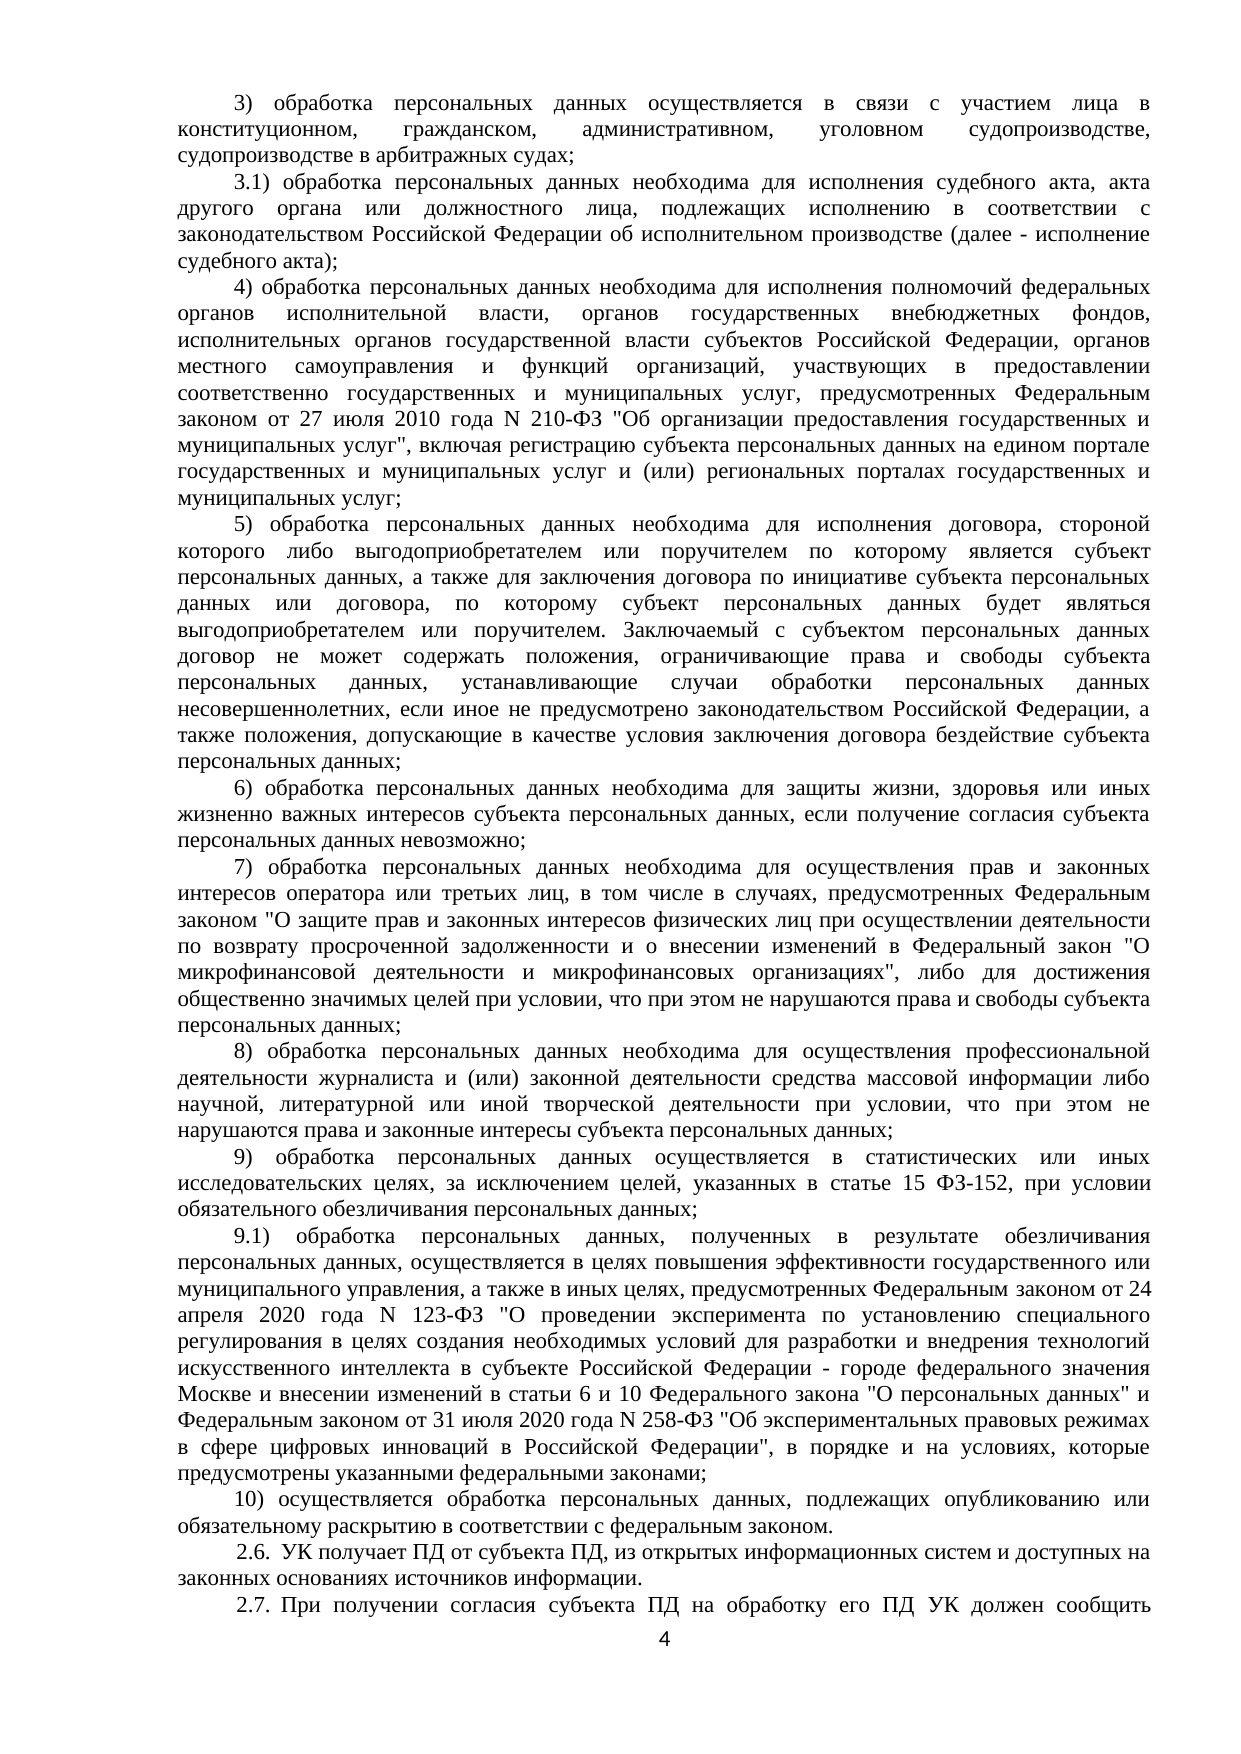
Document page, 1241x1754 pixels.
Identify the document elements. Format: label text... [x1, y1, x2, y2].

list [177, 1591, 1152, 1617]
text 6) обработка персональных данных необходима для защиты жизни, здоровья или иных жизненно важных интересов субъекта персональных данных, если получение согласия субъекта персональных данных невозможно; [177, 774, 1152, 853]
text 9) обработка персональных данных осуществляется в статистических или иных исследовательских целях, за исключением целей, указанных в статье 15 ФЗ-152, при условии обязательного обезличивания персональных данных; [177, 1143, 1152, 1222]
text 3) обработка персональных данных осуществляется в связи с участием лица в конституционном, гражданском, административном, уголовном судопроизводстве, судопроизводстве в арбитражных судах; [177, 89, 1152, 168]
text 10) осуществляется обработка персональных данных, подлежащих опубликованию или обязательному раскрытию в соответствии с федеральным законом. [177, 1485, 1152, 1538]
text 5) обработка персональных данных необходима для исполнения договора, стороной которого либо выгодоприобретателем или поручителем по которому является субъект персональных данных, а также для заключения договора по инициативе субъекта персональных данных или договора, по которому субъект персональных данных будет являться выгодоприобретателем или поручителем. Заключаемый с субъектом персональных данных договор не может содержать положения, ограничивающие права и свободы субъекта персональных данных, устанавливающие случаи обработки персональных данных несовершеннолетних, если иное не предусмотрено законодательством Российской Федерации, а также положения, допускающие в качестве условия заключения договора бездействие субъекта персональных данных; [177, 510, 1152, 774]
list УК получает ПД от субъекта ПД, из открытых информационных систем и доступных на законных основаниях источников информации. [177, 1538, 1152, 1591]
text 8) обработка персональных данных необходима для осуществления профессиональной деятельности журналиста и (или) законной деятельности средства массовой информации либо научной, литературной или иной творческой деятельности при условии, что при этом не нарушаются права и законные интересы субъекта персональных данных; [177, 1037, 1152, 1143]
text 4) обработка персональных данных необходима для исполнения полномочий федеральных органов исполнительной власти, органов государственных внебюджетных фондов, исполнительных органов государственной власти субъектов Российской Федерации, органов местного самоуправления и функций организаций, участвующих в предоставлении соответственно государственных и муниципальных услуг, предусмотренных Федеральным законом от 27 июля 2010 года N 210-ФЗ "Об организации предоставления государственных и муниципальных услуг", включая регистрацию субъекта персональных данных на едином портале государственных и муниципальных услуг и (или) региональных порталах государственных и муниципальных услуг; [177, 273, 1152, 510]
text 9.1) обработка персональных данных, полученных в результате обезличивания персональных данных, осуществляется в целях повышения эффективности государственного или муниципального управления, а также в иных целях, предусмотренных Федеральным законом от 24 апреля 2020 года N 123-ФЗ "О проведении эксперимента по установлению специального регулирования в целях создания необходимых условий для разработки и внедрения технологий искусственного интеллекта в субъекте Российской Федерации - городе федерального значения Москве и внесении изменений в статьи 6 и 10 Федерального закона "О персональных данных" и Федеральным законом от 31 июля 2020 года N 258-ФЗ "Об экспериментальных правовых режимах в сфере цифровых инноваций в Российской Федерации", в порядке и на условиях, которые предусмотрены указанными федеральными законами; [177, 1222, 1152, 1485]
text 3.1) обработка персональных данных необходима для исполнения судебного акта, акта другого органа или должностного лица, подлежащих исполнению в соответствии с законодательством Российской Федерации об исполнительном производстве (далее - исполнение судебного акта); [177, 168, 1152, 273]
text 7) обработка персональных данных необходима для осуществления прав и законных интересов оператора или третьих лиц, в том числе в случаях, предусмотренных Федеральным законом "О защите прав и законных интересов физических лиц при осуществлении деятельности по возврату просроченной задолженности и о внесении изменений в Федеральный закон "О микрофинансовой деятельности и микрофинансовых организациях", либо для достижения общественно значимых целей при условии, что при этом не нарушаются права и свободы субъекта персональных данных; [177, 853, 1152, 1037]
